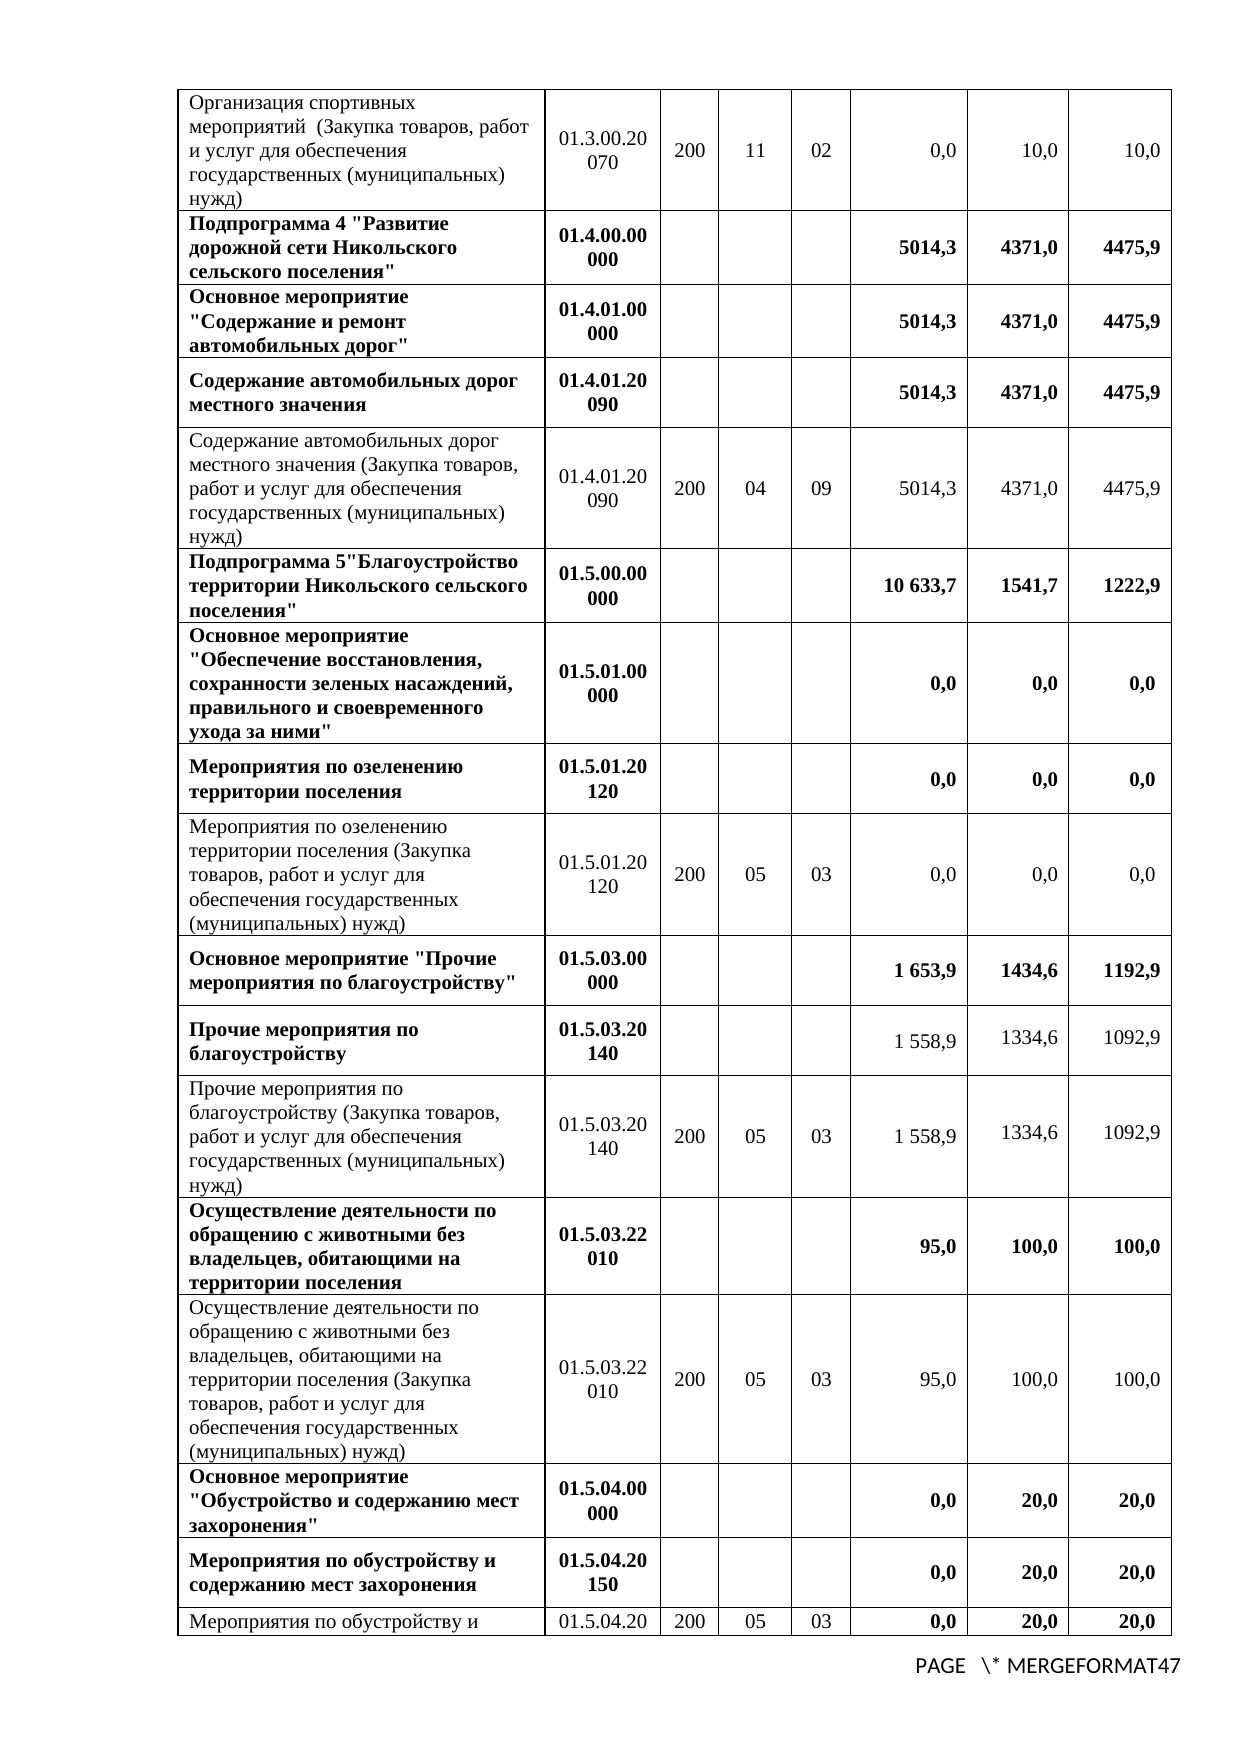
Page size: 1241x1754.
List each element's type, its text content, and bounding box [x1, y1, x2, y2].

table_cell 01.4.01.00000 [546, 285, 660, 357]
table_cell 01.5.04.20150 [546, 1538, 660, 1607]
table_cell [719, 623, 791, 743]
table_cell 0,0 [1069, 623, 1171, 743]
table_cell 4475,9 [1069, 211, 1171, 283]
table_cell 4475,9 [1069, 358, 1171, 427]
table_cell [661, 549, 718, 622]
table_cell Осуществление деятельности по обращению с животными без владельцев, обитающими на территории поселения (Закупка товаров, работ и услуг для обеспечения государственных (муниципальных) нужд) [179, 1295, 544, 1463]
table_cell Мероприятия по озеленению территории поселения [179, 744, 544, 813]
table_cell [792, 1198, 850, 1294]
table_cell [719, 1538, 791, 1607]
table_cell 5014,3 [851, 211, 967, 283]
table_cell 11 [719, 90, 791, 210]
table_cell 05 [719, 1295, 791, 1463]
table_cell 0,0 [851, 814, 967, 934]
table_cell 20,0 [1069, 1464, 1171, 1537]
table_cell 0,0 [851, 1464, 967, 1537]
table_cell 01.5.01.00000 [546, 623, 660, 743]
table_cell 01.3.00.20070 [546, 90, 660, 210]
table_cell 04 [719, 428, 791, 548]
table_cell [719, 1006, 791, 1075]
table_cell [661, 1006, 718, 1075]
table_cell Прочие мероприятия по благоустройству [179, 1006, 544, 1075]
table_cell 01.5.03.00000 [546, 936, 660, 1005]
table_cell 0,0 [1069, 744, 1171, 813]
table_cell 1 653,9 [851, 936, 967, 1005]
table_cell [719, 936, 791, 1005]
table_cell [661, 285, 718, 357]
table_cell 95,0 [851, 1198, 967, 1294]
table_cell 01.5.01.20120 [546, 744, 660, 813]
table_cell 20,0 [1069, 1538, 1171, 1607]
table_cell 10,0 [968, 90, 1068, 210]
table_cell 01.5.04.00000 [546, 1464, 660, 1537]
table_cell [792, 358, 850, 427]
table_cell 09 [792, 428, 850, 548]
table_cell [792, 1464, 850, 1537]
table_cell [792, 744, 850, 813]
table_cell Подпрограмма 5"Благоустройство территории Никольского сельского поселения" [179, 549, 544, 622]
table_cell Содержание автомобильных дорог местного значения (Закупка товаров, работ и услуг для обеспечения государственных (муниципальных) нужд) [179, 428, 544, 548]
table_cell 200 [661, 1295, 718, 1463]
table_cell 03 [792, 814, 850, 934]
table_cell 0,0 [851, 90, 967, 210]
table_cell 1222,9 [1069, 549, 1171, 622]
table_cell [792, 285, 850, 357]
table_cell 1192,9 [1069, 936, 1171, 1005]
table_cell 100,0 [968, 1198, 1068, 1294]
table_cell 05 [719, 814, 791, 934]
table_cell 20,0 [968, 1608, 1068, 1635]
table_cell [719, 549, 791, 622]
table_cell 200 [661, 814, 718, 934]
table_cell Основное мероприятие "Содержание и ремонт автомобильных дорог" [179, 285, 544, 357]
table_cell [792, 623, 850, 743]
table_cell Основное мероприятие "Обустройство и содержанию мест захоронения" [179, 1464, 544, 1537]
table_cell 0,0 [851, 744, 967, 813]
table_cell 200 [661, 428, 718, 548]
table_cell 01.5.03.22010 [546, 1198, 660, 1294]
table_cell 4475,9 [1069, 428, 1171, 548]
table_cell [719, 211, 791, 283]
table_cell 100,0 [1069, 1198, 1171, 1294]
table_cell [719, 285, 791, 357]
table_cell 01.5.01.20120 [546, 814, 660, 934]
table_cell [661, 358, 718, 427]
table_cell [661, 744, 718, 813]
table_cell 1434,6 [968, 936, 1068, 1005]
table_cell 01.5.04.20150 [546, 1608, 660, 1635]
table_cell 0,0 [851, 623, 967, 743]
table_cell [792, 1006, 850, 1075]
table_cell 1334,6 [968, 1076, 1068, 1197]
table_cell Осуществление деятельности по обращению с животными без владельцев, обитающими на территории поселения [179, 1198, 544, 1294]
table_cell 10,0 [1069, 90, 1171, 210]
table_cell 4371,0 [968, 285, 1068, 357]
table_cell 100,0 [1069, 1295, 1171, 1463]
table_cell 1092,9 [1069, 1076, 1171, 1197]
table_cell 05 [719, 1076, 791, 1197]
table_cell 20,0 [968, 1538, 1068, 1607]
table_cell 4371,0 [968, 211, 1068, 283]
table_cell Основное мероприятие "Прочие мероприятия по благоустройству" [179, 936, 544, 1005]
table_cell [792, 1538, 850, 1607]
table_cell 02 [792, 90, 850, 210]
table_cell [719, 358, 791, 427]
table_cell Содержание автомобильных дорог местного значения [179, 358, 544, 427]
table_cell 200 [661, 1608, 718, 1635]
table_cell 0,0 [968, 744, 1068, 813]
table_cell [661, 623, 718, 743]
table_cell [792, 936, 850, 1005]
table_cell 03 [792, 1295, 850, 1463]
table_cell [661, 211, 718, 283]
table_cell 05 [719, 1608, 791, 1635]
table_cell 0,0 [851, 1608, 967, 1635]
table_cell 01.4.01.20090 [546, 428, 660, 548]
table_cell [719, 1198, 791, 1294]
table_cell [792, 549, 850, 622]
table_cell 200 [661, 1076, 718, 1197]
table_cell 4371,0 [968, 358, 1068, 427]
table_cell Прочие мероприятия по благоустройству (Закупка товаров, работ и услуг для обеспечения государственных (муниципальных) нужд) [179, 1076, 544, 1197]
table_cell 0,0 [1069, 814, 1171, 934]
table_cell [719, 744, 791, 813]
table_cell 100,0 [968, 1295, 1068, 1463]
table_cell 95,0 [851, 1295, 967, 1463]
table_cell 03 [792, 1608, 850, 1635]
table_cell 1 558,9 [851, 1006, 967, 1075]
table_cell 1092,9 [1069, 1006, 1171, 1075]
table_cell [661, 1538, 718, 1607]
table_cell Мероприятия по обустройству и содержанию мест захоронения [179, 1538, 544, 1607]
table_cell 5014,3 [851, 358, 967, 427]
table_cell [661, 936, 718, 1005]
table_cell 20,0 [1069, 1608, 1171, 1635]
table_cell 1541,7 [968, 549, 1068, 622]
table_cell [719, 1464, 791, 1537]
table_cell 10 633,7 [851, 549, 967, 622]
table_cell 20,0 [968, 1464, 1068, 1537]
table_cell 03 [792, 1076, 850, 1197]
table_cell 0,0 [968, 623, 1068, 743]
table_cell [792, 211, 850, 283]
table_cell 01.5.03.20140 [546, 1076, 660, 1197]
table_cell Подпрограмма 4 "Развитие дорожной сети Никольского сельского поселения" [179, 211, 544, 283]
table_cell 1 558,9 [851, 1076, 967, 1197]
table_cell Мероприятия по озеленению территории поселения (Закупка товаров, работ и услуг для обеспечения государственных (муниципальных) нужд) [179, 814, 544, 934]
table_cell 5014,3 [851, 285, 967, 357]
table_cell Организация спортивных мероприятий (Закупка товаров, работ и услуг для обеспечения государственных (муниципальных) нужд) [179, 90, 544, 210]
table_cell 4371,0 [968, 428, 1068, 548]
table_cell [661, 1464, 718, 1537]
table_cell 0,0 [968, 814, 1068, 934]
table_cell Основное мероприятие "Обеспечение восстановления, сохранности зеленых насаждений, правильного и своевременного ухода за ними" [179, 623, 544, 743]
table_cell 01.5.03.22010 [546, 1295, 660, 1463]
table_cell 1334,6 [968, 1006, 1068, 1075]
table_cell 01.5.00.00000 [546, 549, 660, 622]
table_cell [179, 1608, 544, 1635]
table_cell [661, 1198, 718, 1294]
table_cell 5014,3 [851, 428, 967, 548]
table_cell 01.4.01.20090 [546, 358, 660, 427]
table_cell 200 [661, 90, 718, 210]
table_cell 0,0 [851, 1538, 967, 1607]
table_cell 01.4.00.00000 [546, 211, 660, 283]
table_cell 4475,9 [1069, 285, 1171, 357]
table_cell 01.5.03.20140 [546, 1006, 660, 1075]
